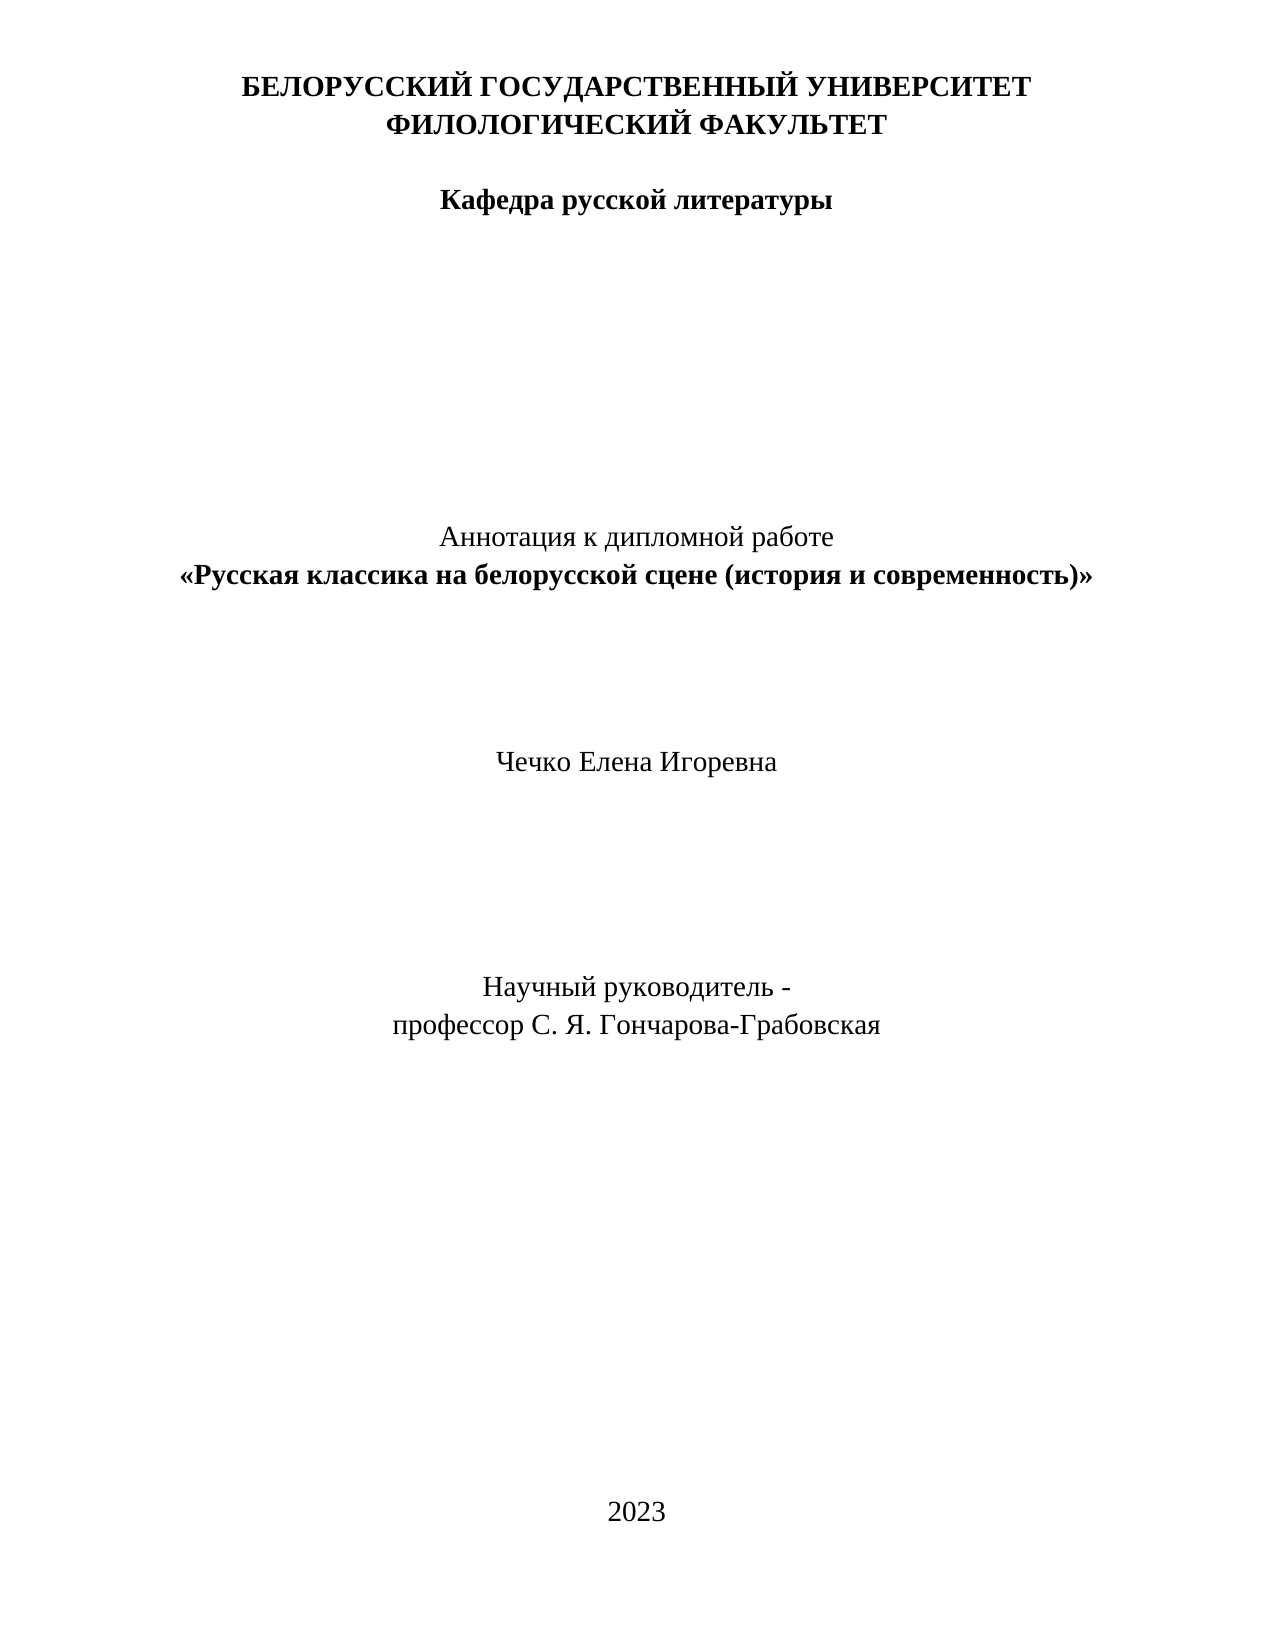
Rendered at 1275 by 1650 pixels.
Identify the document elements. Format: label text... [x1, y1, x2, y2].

text БЕЛОРУССКИЙ ГОСУДАРСТВЕННЫЙ УНИВЕРСИТЕТ [135, 67, 1137, 104]
text «Русская классика на белорусской сцене (история и современность)» [135, 554, 1137, 592]
text Чечко Елена Игоревна [135, 742, 1137, 779]
text профессор С. Я. Гончарова-Грабовская [135, 1004, 1137, 1042]
text Кафедра русской литературы [135, 179, 1137, 217]
text Аннотация к дипломной работе [135, 517, 1137, 554]
text 2023 [135, 1492, 1137, 1529]
text ФИЛОЛОГИЧЕСКИЙ ФАКУЛЬТЕТ [135, 104, 1137, 142]
text Научный руководитель - [135, 967, 1137, 1004]
